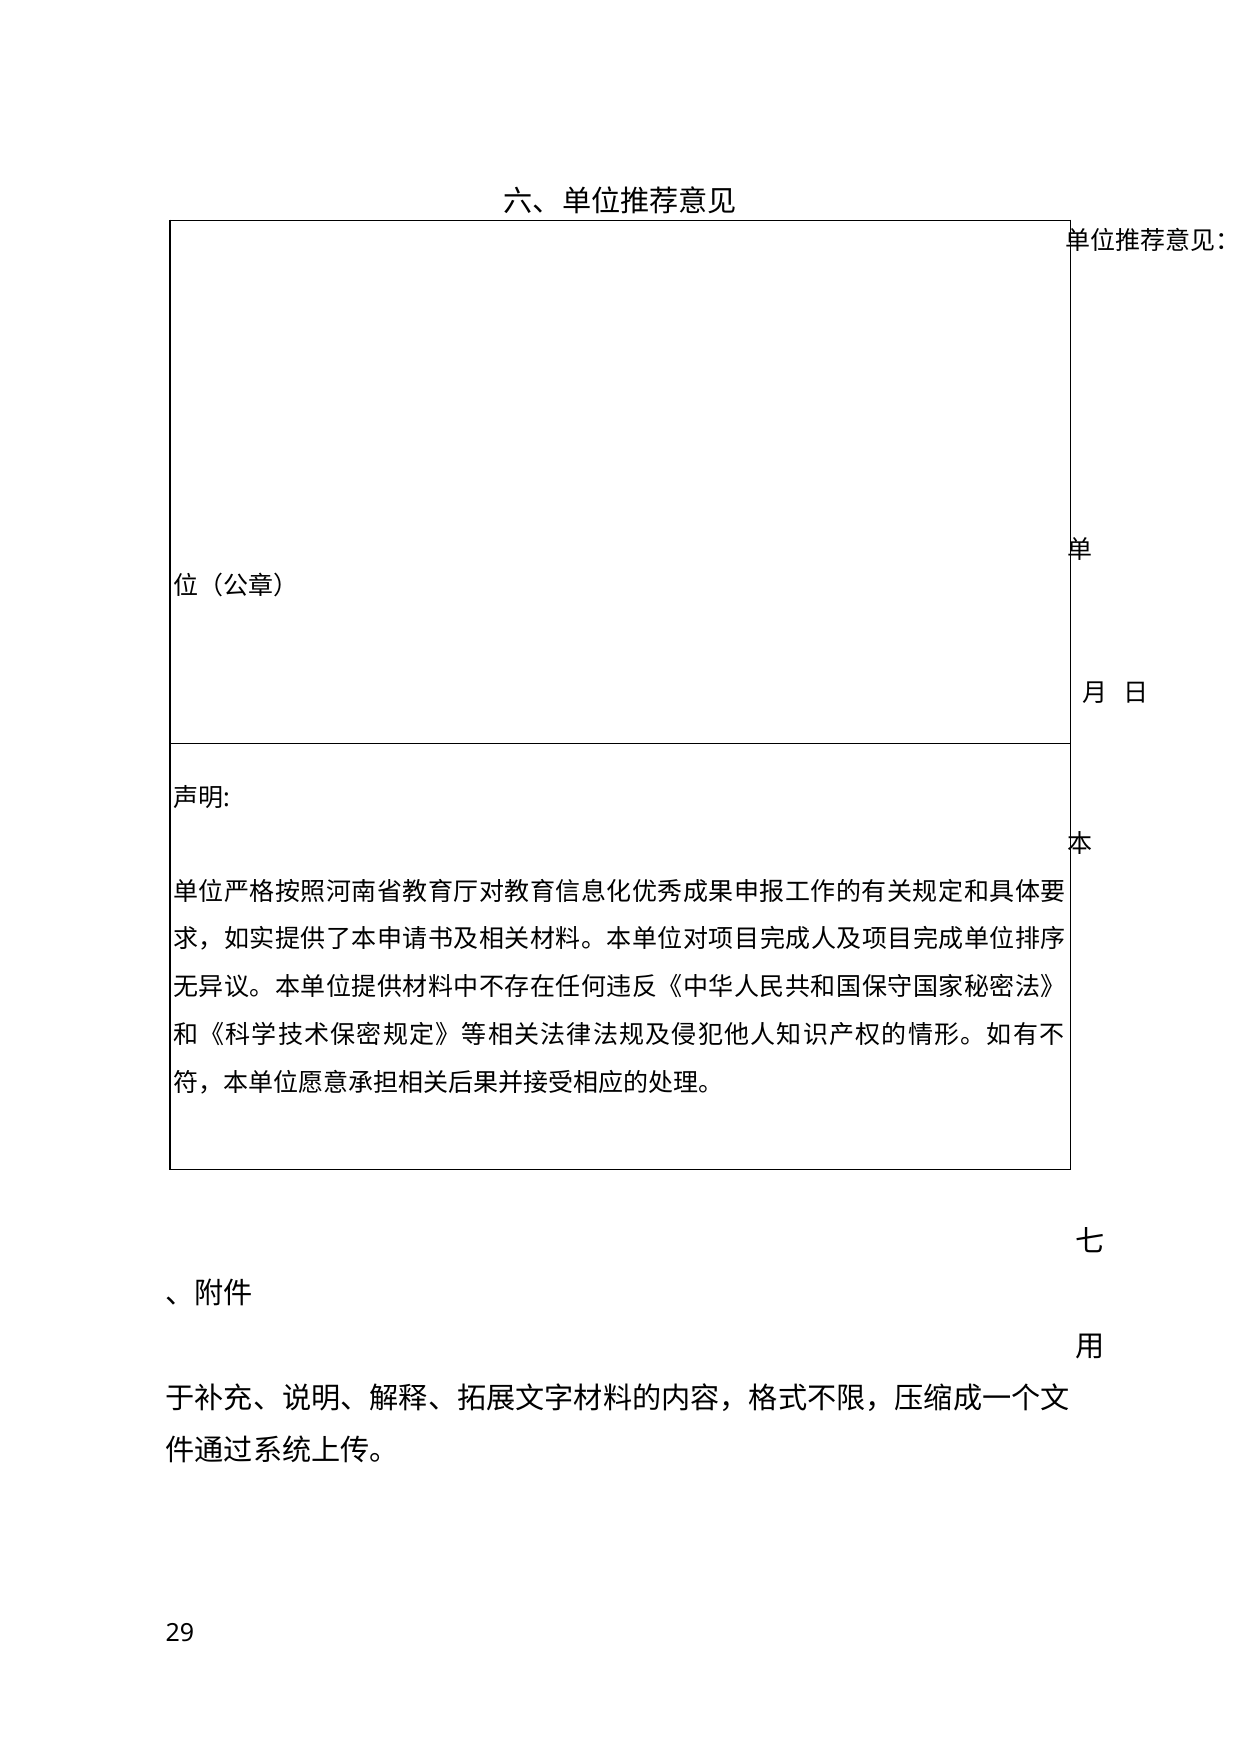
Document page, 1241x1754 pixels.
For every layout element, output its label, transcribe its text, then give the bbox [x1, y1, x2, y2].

text 六、单位推荐意见 [165, 177, 1075, 219]
text 七、附件 [165, 1210, 1075, 1314]
table_header 单位推荐意见： 单位（公章） 年 月 日 [171, 221, 1070, 742]
table_cell 声明: 本单位严格按照河南省教育厅对教育信息化优秀成果申报工作的有关规定和具体要求，如实提供了本申请书及相关材料。本单位对项目完成人及项目完成单位排序无异议。本单位提供材料中不存在任何违反《中华人民共和国保守国家秘密法》和《科学技术保密规定》等相关法律法规及侵犯他人知识产权的情形。如有不符，本单位愿意承担相关后果并接受相应的处理。 [171, 744, 1070, 1169]
text 用于补充、说明、解释、拓展文字材料的内容，格式不限，压缩成一个文件通过系统上传。 [165, 1314, 1075, 1471]
